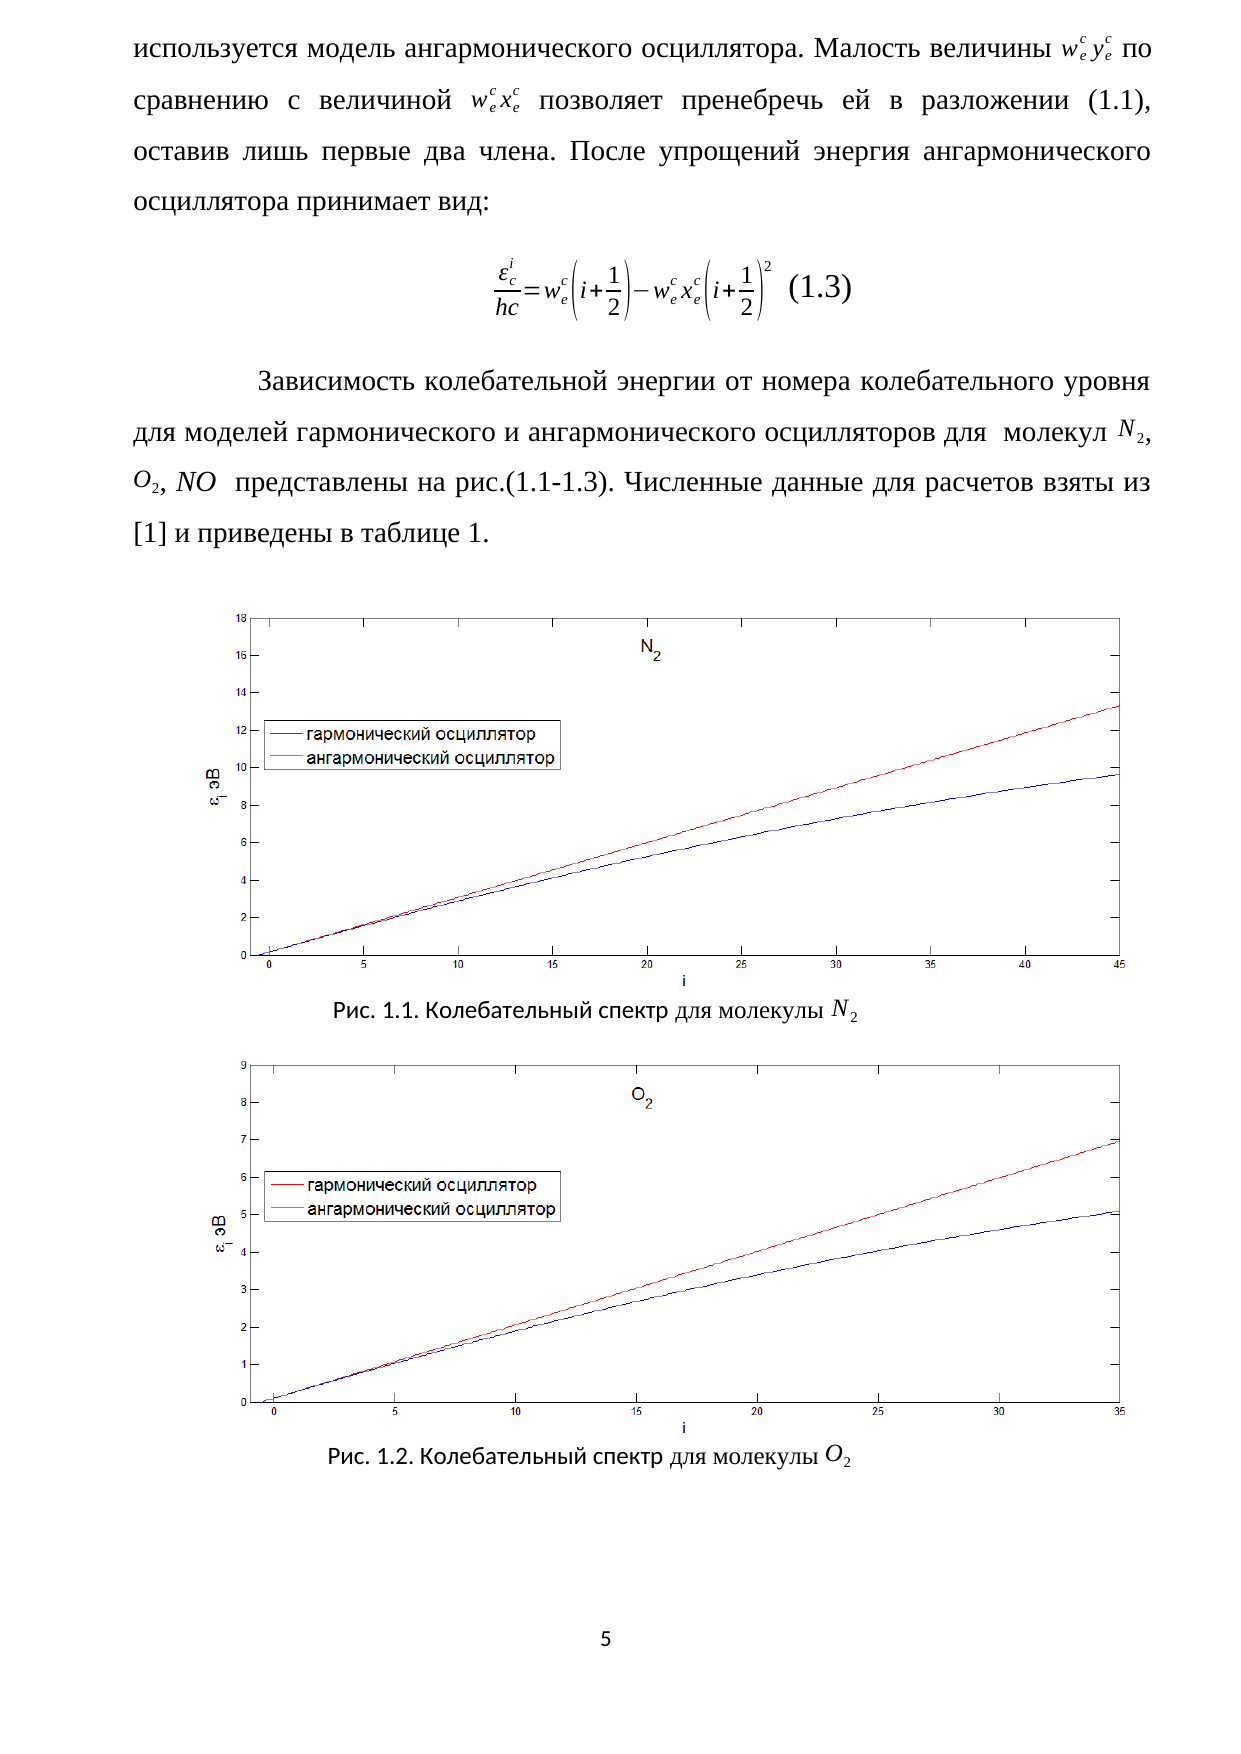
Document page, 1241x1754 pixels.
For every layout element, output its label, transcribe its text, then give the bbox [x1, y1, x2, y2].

picture [103, 1033, 1226, 1447]
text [133, 29, 1152, 217]
picture [103, 586, 1226, 1000]
text (1.3) [133, 254, 1152, 323]
text Зависимость колебательной энергии от номера колебательного уровня для моделей гармонического и ангармонического осцилляторов для молекул , , NO представлены на рис.(1.1-1.3). Численные данные для расчетов взяты из [1] и приведены в таблице 1. [133, 363, 1152, 549]
